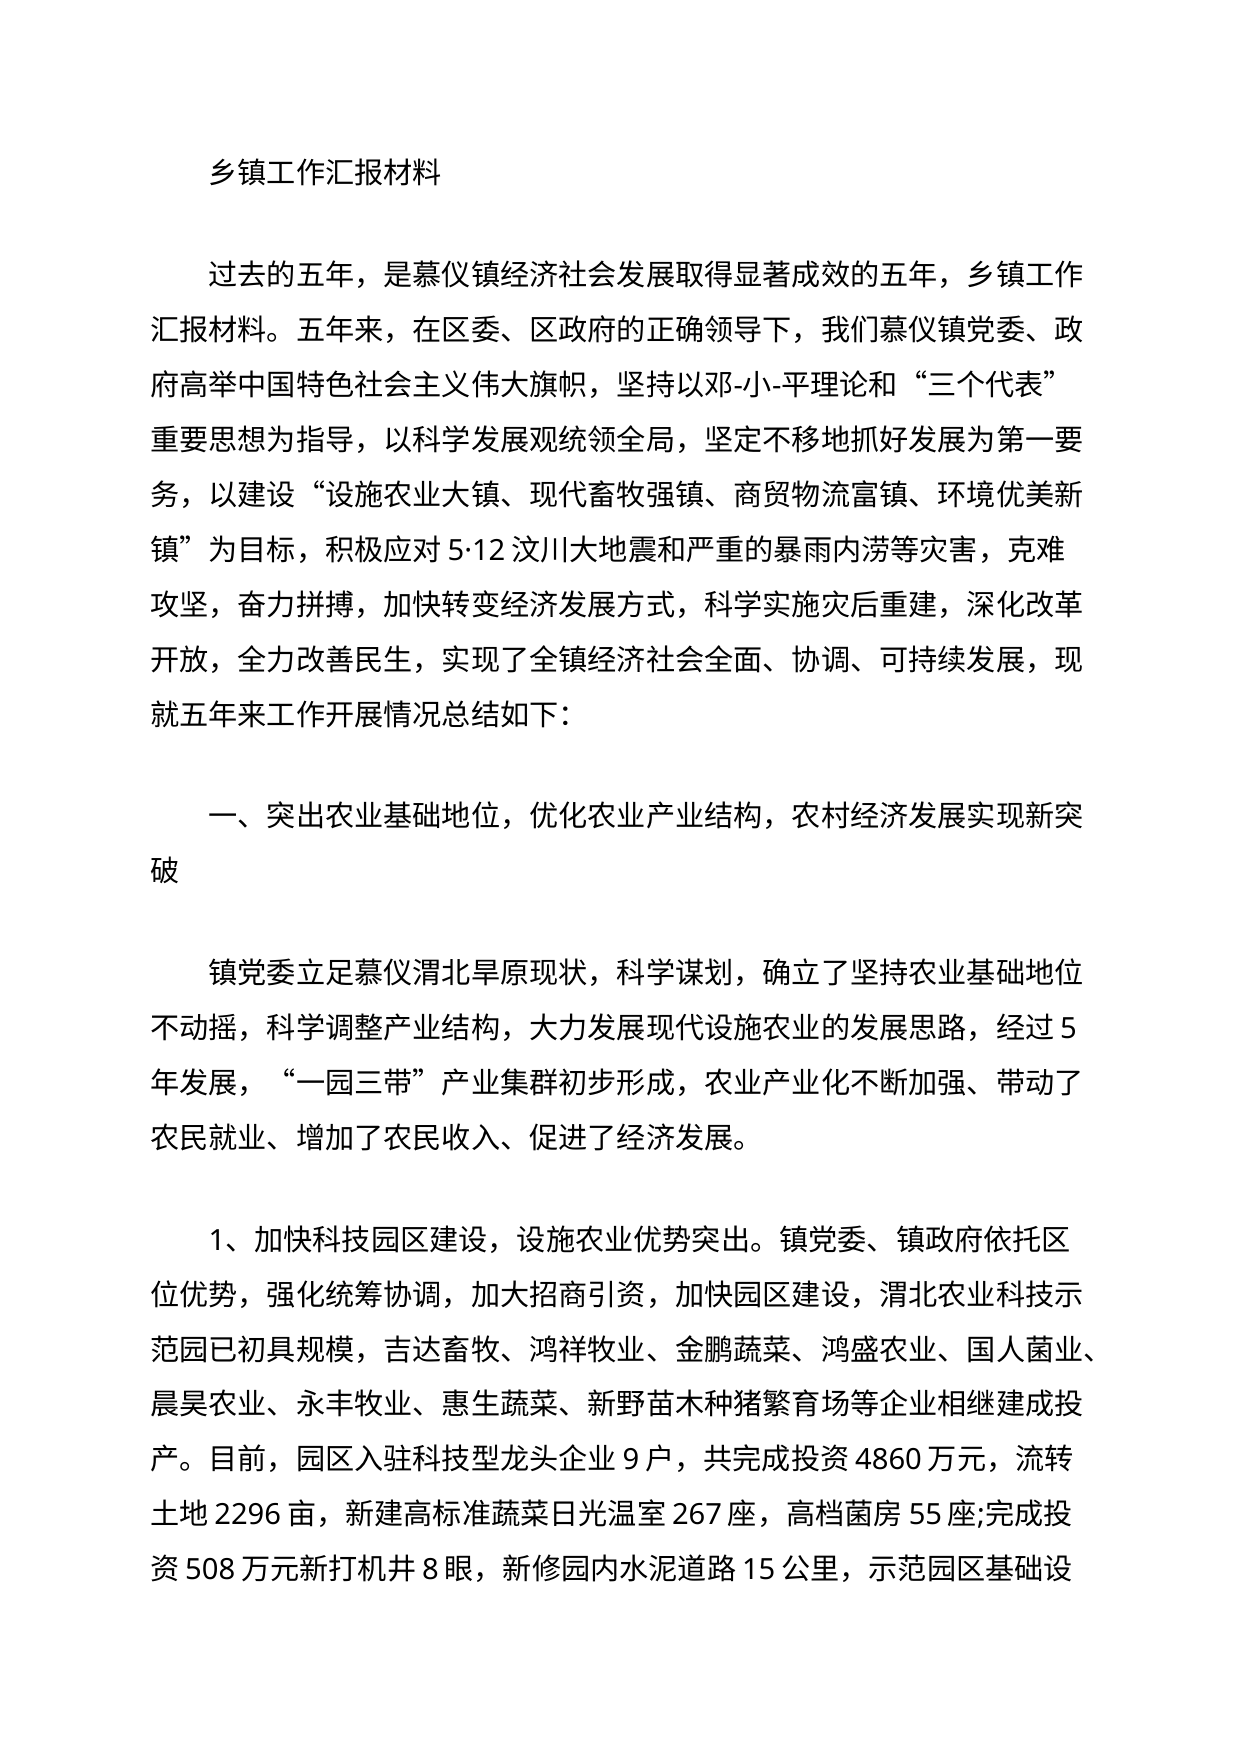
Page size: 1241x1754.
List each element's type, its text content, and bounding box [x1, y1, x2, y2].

text 镇党委立足慕仪渭北旱原现状，科学谋划，确立了坚持农业基础地位不动摇，科学调整产业结构，大力发展现代设施农业的发展思路，经过5年发展，“一园三带”产业集群初步形成，农业产业化不断加强、带动了农民就业、增加了农民收入、促进了经济发展。 [150, 949, 1090, 1157]
text 乡镇工作汇报材料 [150, 150, 1090, 192]
text 一、突出农业基础地位，优化农业产业结构，农村经济发展实现新突破 [150, 793, 1090, 890]
text 过去的五年，是慕仪镇经济社会发展取得显著成效的五年，乡镇工作汇报材料。五年来，在区委、区政府的正确领导下，我们慕仪镇党委、政府高举中国特色社会主义伟大旗帜，坚持以邓-小-平理论和“三个代表”重要思想为指导，以科学发展观统领全局，坚定不移地抓好发展为第一要务，以建设“设施农业大镇、现代畜牧强镇、商贸物流富镇、环境优美新镇”为目标，积极应对5·12汶川大地震和严重的暴雨内涝等灾害，克难攻坚，奋力拼搏，加快转变经济发展方式，科学实施灾后重建，深化改革开放，全力改善民生，实现了全镇经济社会全面、协调、可持续发展，现就五年来工作开展情况总结如下： [150, 252, 1090, 733]
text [150, 1216, 1090, 1588]
